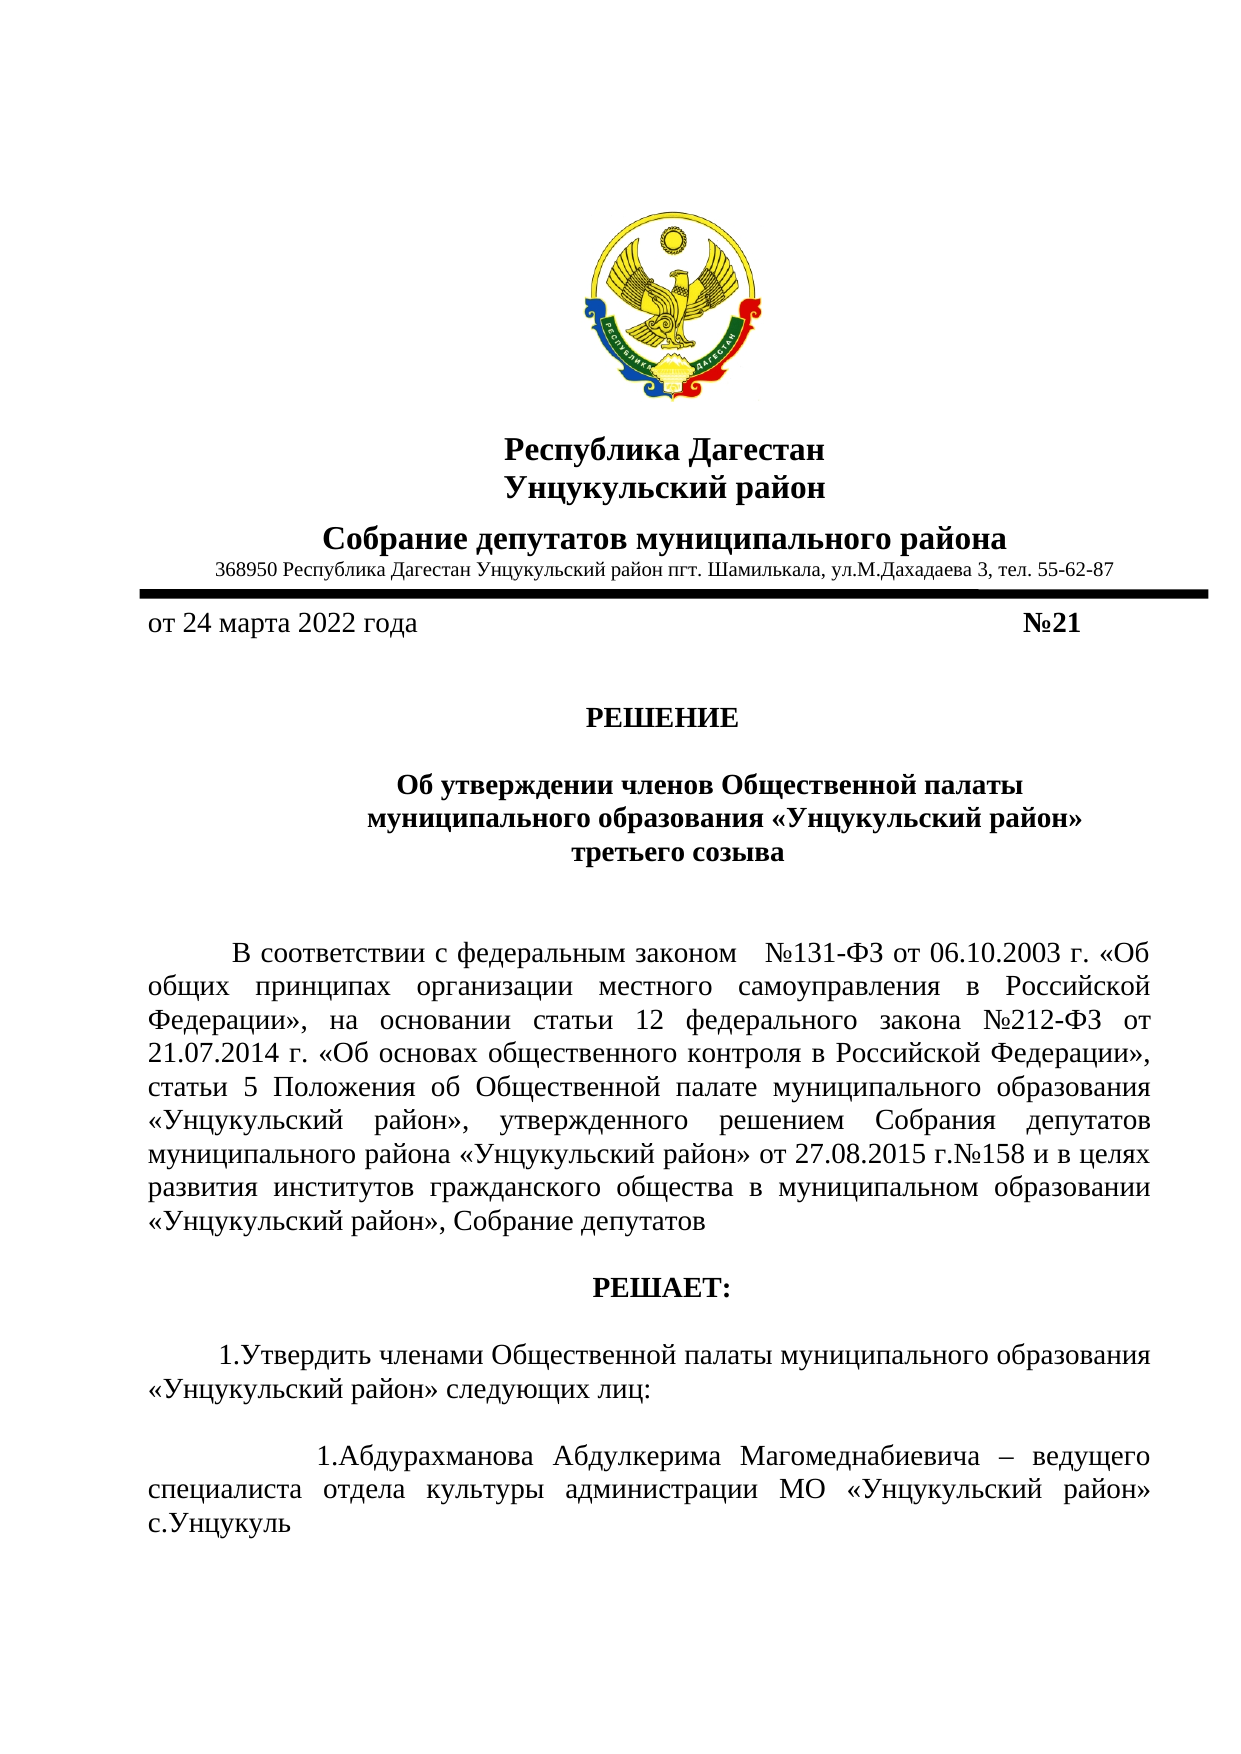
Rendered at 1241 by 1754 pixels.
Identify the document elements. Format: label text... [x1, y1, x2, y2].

text от 24 марта 2022 года №21 [148, 605, 1152, 638]
text муниципального образования «Унцукульский район» [177, 801, 1152, 834]
text РЕШАЕТ: [148, 1270, 1152, 1304]
text РЕШЕНИЕ [177, 700, 1152, 733]
text Об утверждении членов Общественной палаты [177, 767, 1152, 801]
text Республика Дагестан [177, 429, 1152, 467]
text 1.Утвердить членами Общественной палаты муниципального образования «Унцукульский район» следующих лиц: [148, 1337, 1152, 1404]
text Собрание депутатов муниципального района [177, 518, 1152, 557]
text 368950 Республика Дагестан Унцукульский район пгт. Шамилькала, ул.М.Дахадаева 3, тел. 55-62-87 [177, 557, 1152, 581]
text 1.Абдурахманова Абдулкерима Магомеднабиевича – ведущего специалиста отдела культуры администрации МО «Унцукульский район» с.Унцукуль [148, 1438, 1152, 1538]
text Унцукульский район [177, 467, 1152, 506]
text В соответствии с федеральным законом №131-ФЗ от 06.10.2003 г. «Об общих принципах организации местного самоуправления в Российской Федерации», на основании статьи 12 федерального закона №212-ФЗ от 21.07.2014 г. «Об основах общественного контроля в Российской Федерации», статьи 5 Положения об Общественной палате муниципального образования «Унцукульский район», утвержденного решением Собрания депутатов муниципального района «Унцукульский район» от 27.08.2015 г.№158 и в целях развития институтов гражданского общества в муниципальном образовании «Унцукульский район», Собрание депутатов [148, 935, 1152, 1237]
picture [580, 211, 764, 402]
text третьего созыва [177, 834, 1152, 868]
